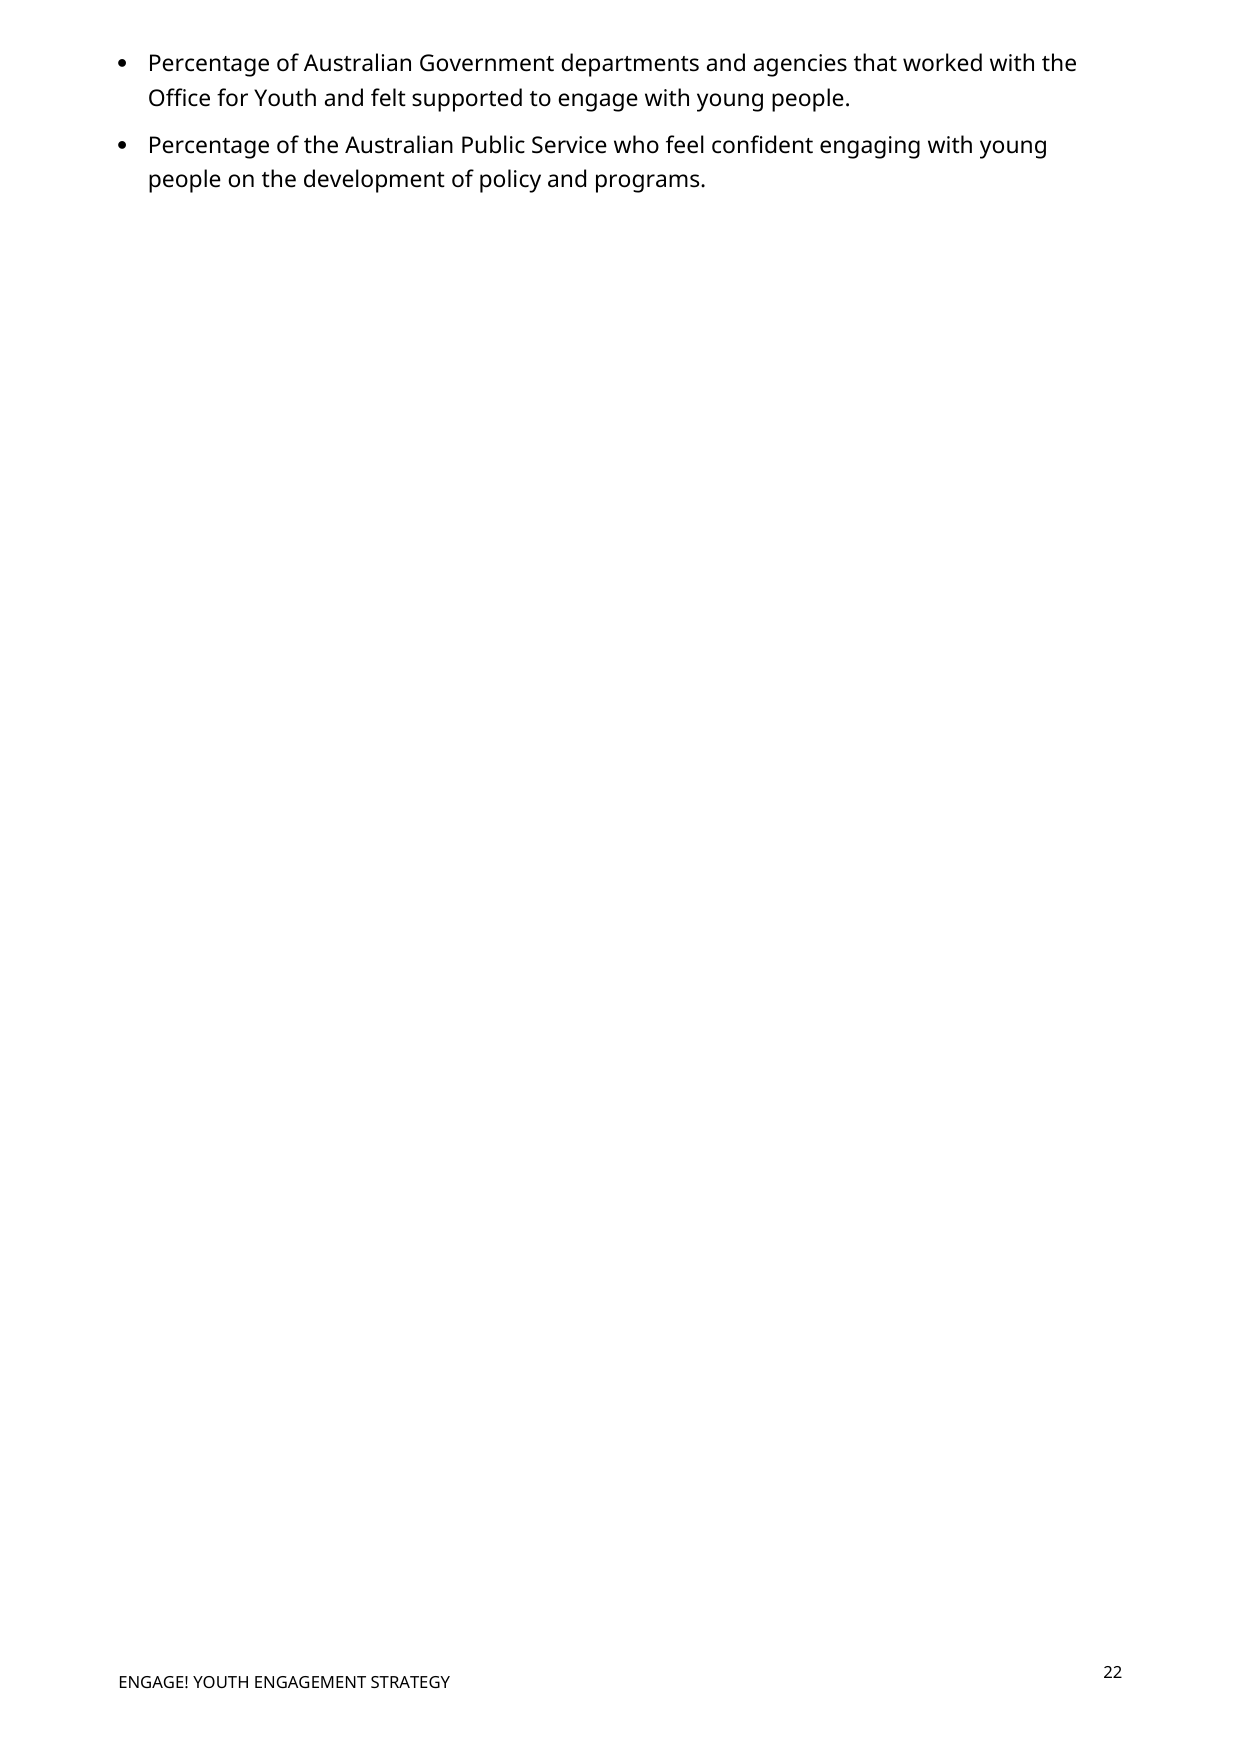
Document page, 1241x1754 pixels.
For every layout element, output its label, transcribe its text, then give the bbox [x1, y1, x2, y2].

text Percentage of the Australian Public Service who feel confident engaging with young people on the development of policy and programs. [118, 128, 1122, 194]
text Percentage of Australian Government departments and agencies that worked with the Office for Youth and felt supported to engage with young people. [118, 47, 1122, 113]
